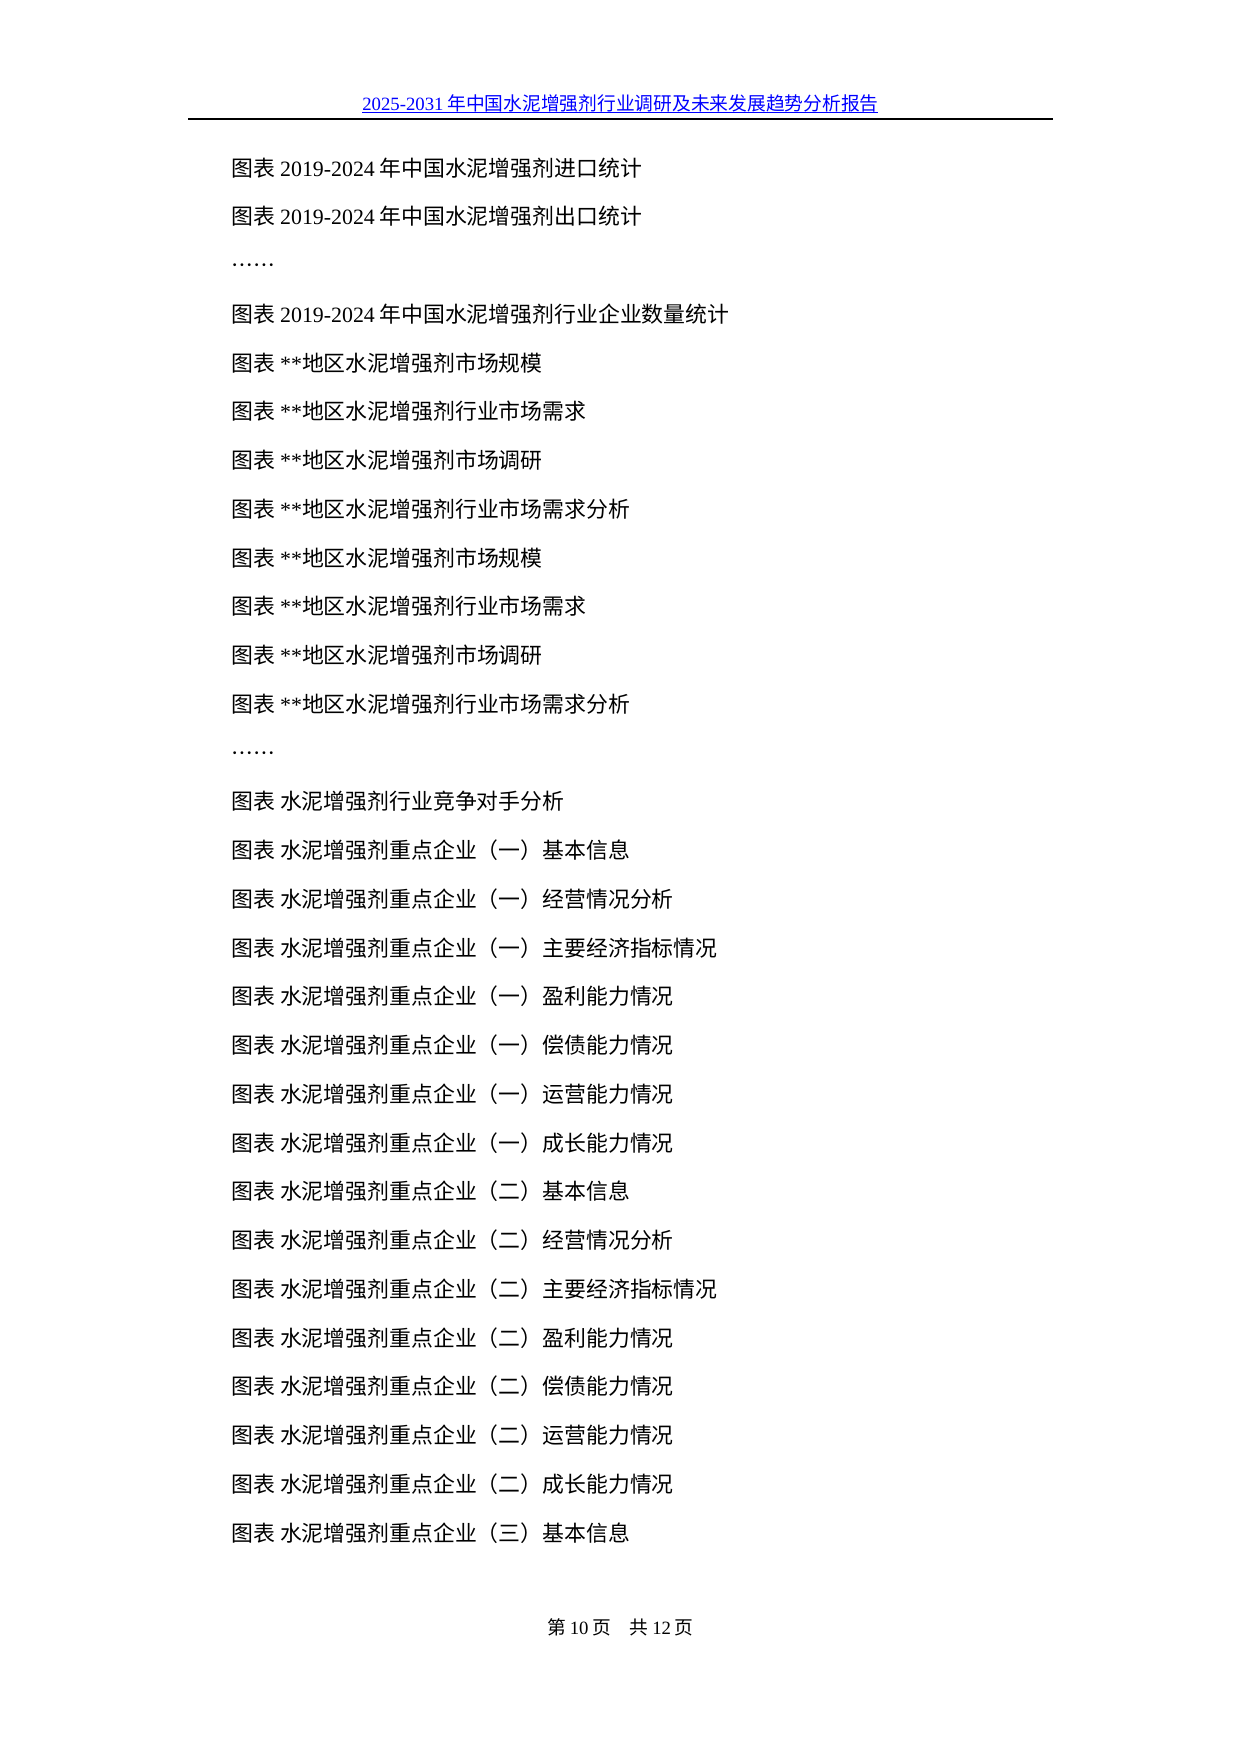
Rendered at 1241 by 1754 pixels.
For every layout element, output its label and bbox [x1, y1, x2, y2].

text [187, 150, 1053, 1548]
